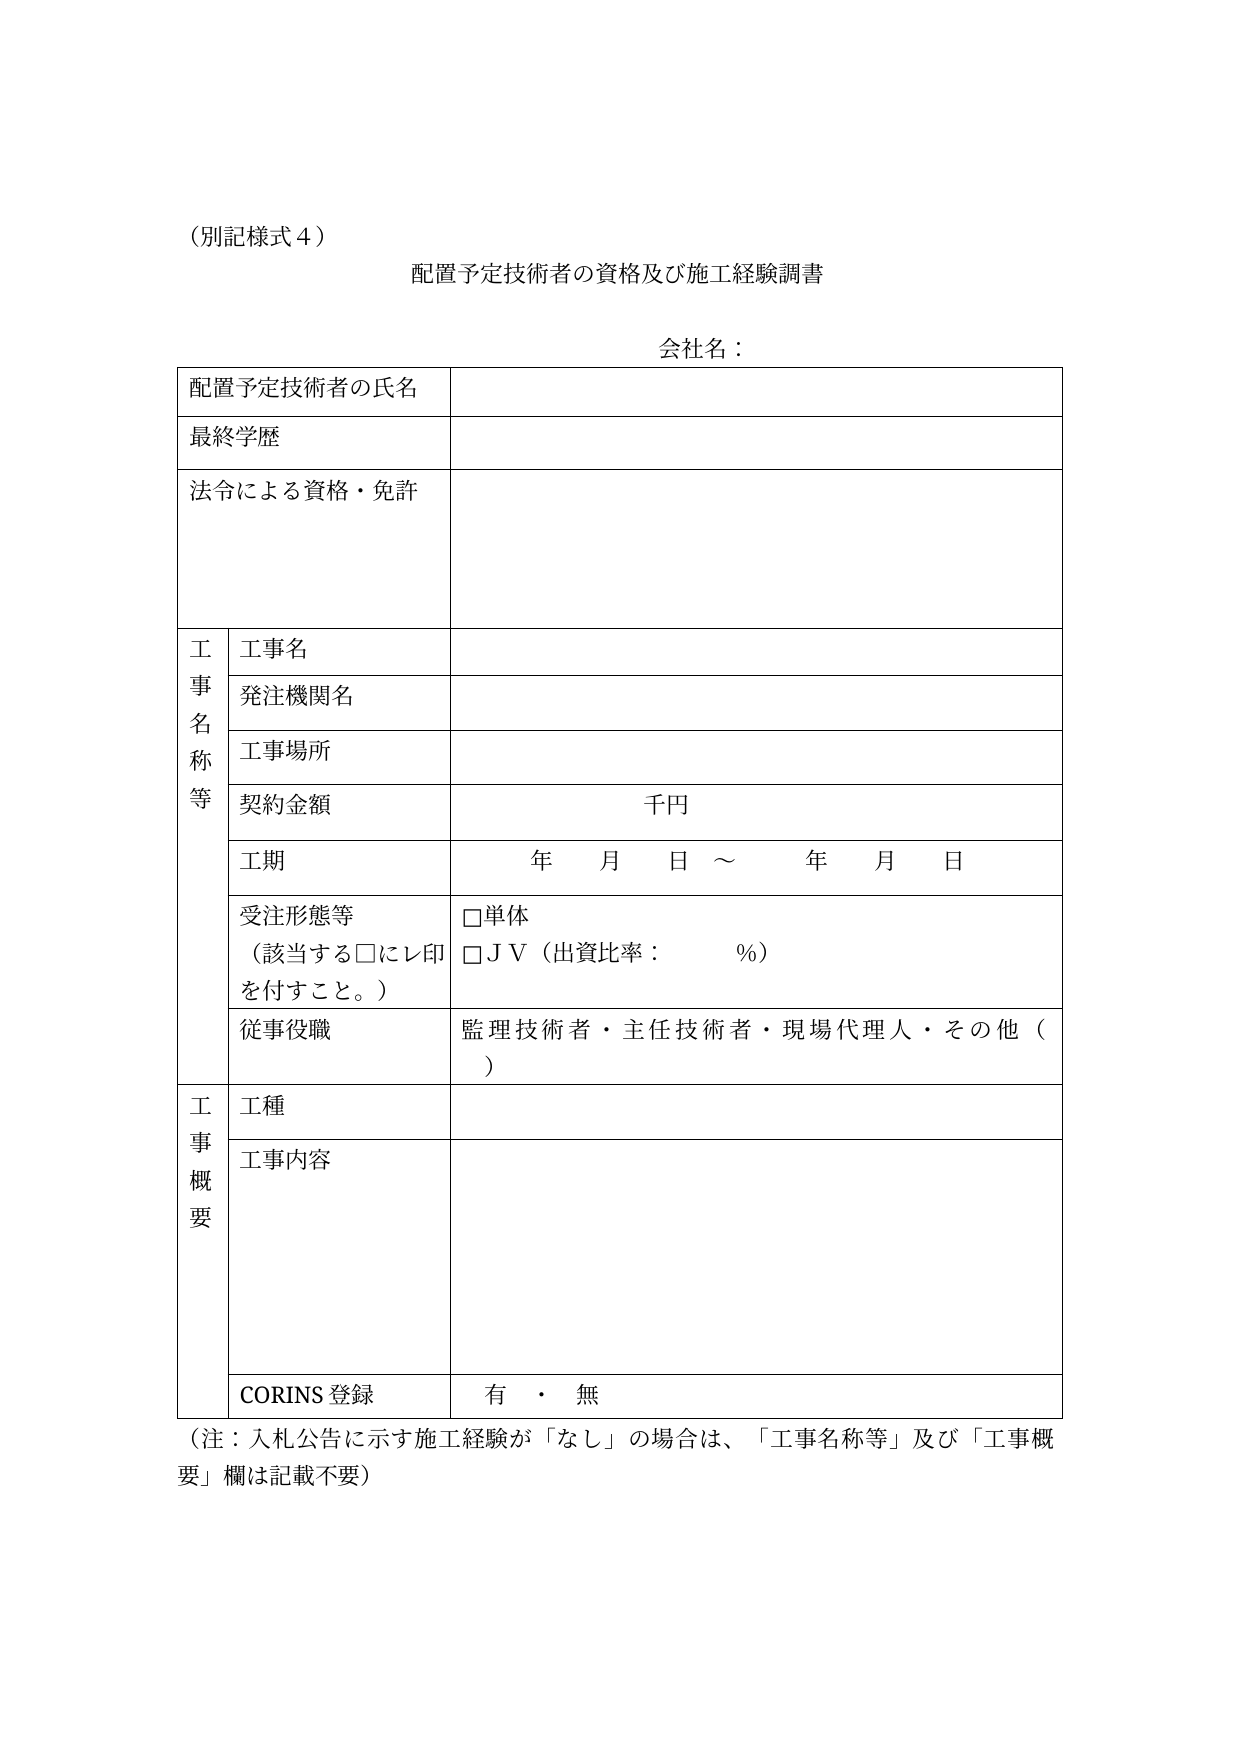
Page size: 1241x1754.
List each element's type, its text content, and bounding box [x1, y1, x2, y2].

table_cell 契約金額 [229, 785, 450, 840]
table_header [451, 368, 1062, 416]
table_cell 受注形態等 （該当する□にレ印 を付すこと。） [229, 896, 450, 1008]
table_cell [451, 1140, 1062, 1374]
table_cell [451, 731, 1062, 784]
table_cell 工事概要 [178, 1085, 228, 1417]
table_cell 工事場所 [229, 731, 450, 784]
table_cell [451, 629, 1062, 674]
table_cell [451, 676, 1062, 730]
table_cell 有 ・ 無 [451, 1375, 1062, 1417]
table_cell CORINS登録 [229, 1375, 450, 1417]
table_cell 工事名称等 [178, 629, 228, 1084]
table_header 配置予定技術者の氏名 [178, 368, 450, 416]
table_cell 発注機関名 [229, 676, 450, 730]
table_cell [451, 417, 1062, 469]
table_cell 法令による資格・免許 [178, 470, 450, 628]
table_cell □単体 □ＪＶ（出資比率： ％） [451, 896, 1062, 1008]
table_cell [451, 470, 1062, 628]
table_cell 従事役職 [229, 1009, 450, 1084]
text （別記様式４） [177, 217, 1063, 254]
table_cell 工種 [229, 1085, 450, 1139]
table_cell 最終学歴 [178, 417, 450, 469]
table_cell [451, 1085, 1062, 1139]
table_cell 工事内容 [229, 1140, 450, 1374]
table_cell 千円 [451, 785, 1062, 840]
table_cell 監理技術者・主任技術者・現場代理人・その他（ ） [451, 1009, 1062, 1084]
table_cell 工期 [229, 841, 450, 895]
text （注：入札公告に示す施工経験が「なし」の場合は、「工事名称等」及び「工事概要」欄は記載不要） [177, 1419, 1058, 1493]
table_cell 年 月 日 ～ 年 月 日 [451, 841, 1062, 895]
table_cell 工事名 [229, 629, 450, 674]
text 会社名： [177, 329, 1058, 367]
text 配置予定技術者の資格及び施工経験調書 [177, 254, 1058, 292]
